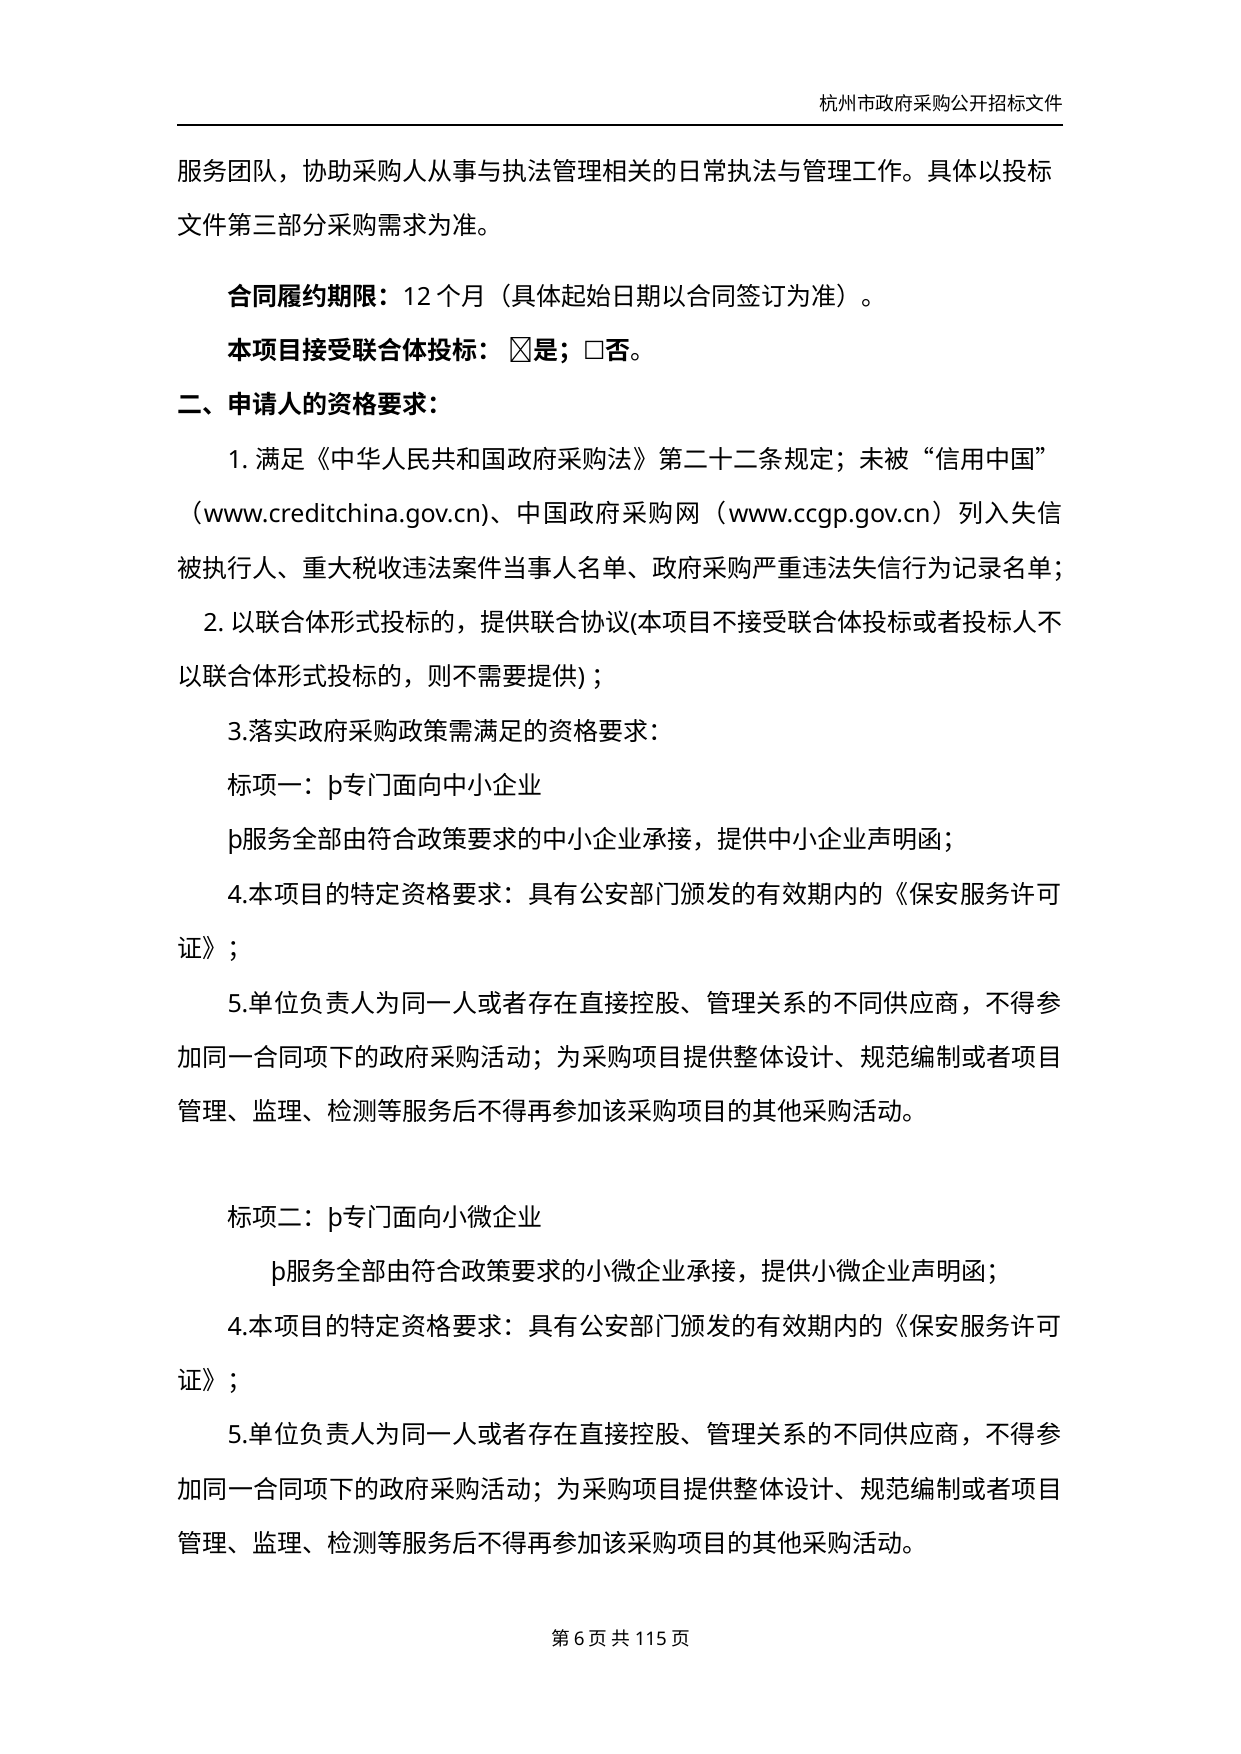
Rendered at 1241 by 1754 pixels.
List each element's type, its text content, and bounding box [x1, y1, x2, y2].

text 标项一：专门面向中小企业 [177, 766, 1063, 802]
text 4.本项目的特定资格要求：具有公安部门颁发的有效期内的《保安服务许可证》； [177, 1306, 1063, 1397]
text 1. 满足《中华人民共和国政府采购法》第二十二条规定；未被“信用中国”（www.creditchina.gov.cn)、中国政府采购网（www.ccgp.gov.cn）列入失信被执行人、重大税收违法案件当事人名单、政府采购严重违法失信行为记录名单； [177, 439, 1063, 584]
text 3.落实政府采购政策需满足的资格要求： [177, 711, 1063, 747]
text 本项目接受联合体投标： 是；否。 [177, 331, 1063, 367]
text 服务全部由符合政策要求的小微企业承接，提供小微企业声明函； [177, 1252, 1063, 1288]
text 5.单位负责人为同一人或者存在直接控股、管理关系的不同供应商，不得参加同一合同项下的政府采购活动；为采购项目提供整体设计、规范编制或者项目管理、监理、检测等服务后不得再参加该采购项目的其他采购活动。 [177, 1415, 1063, 1560]
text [177, 151, 1063, 242]
text 2. 以联合体形式投标的，提供联合协议(本项目不接受联合体投标或者投标人不以联合体形式投标的，则不需要提供) ； [177, 602, 1063, 693]
text 服务全部由符合政策要求的中小企业承接，提供中小企业声明函； [177, 820, 1063, 856]
text 二、申请人的资格要求： [177, 385, 1063, 421]
text 标项二：专门面向小微企业 [177, 1197, 1063, 1233]
text 4.本项目的特定资格要求：具有公安部门颁发的有效期内的《保安服务许可证》； [177, 874, 1063, 965]
text 合同履约期限：12个月（具体起始日期以合同签订为准）。 [177, 276, 1063, 312]
text 5.单位负责人为同一人或者存在直接控股、管理关系的不同供应商，不得参加同一合同项下的政府采购活动；为采购项目提供整体设计、规范编制或者项目管理、监理、检测等服务后不得再参加该采购项目的其他采购活动。 [177, 983, 1063, 1128]
